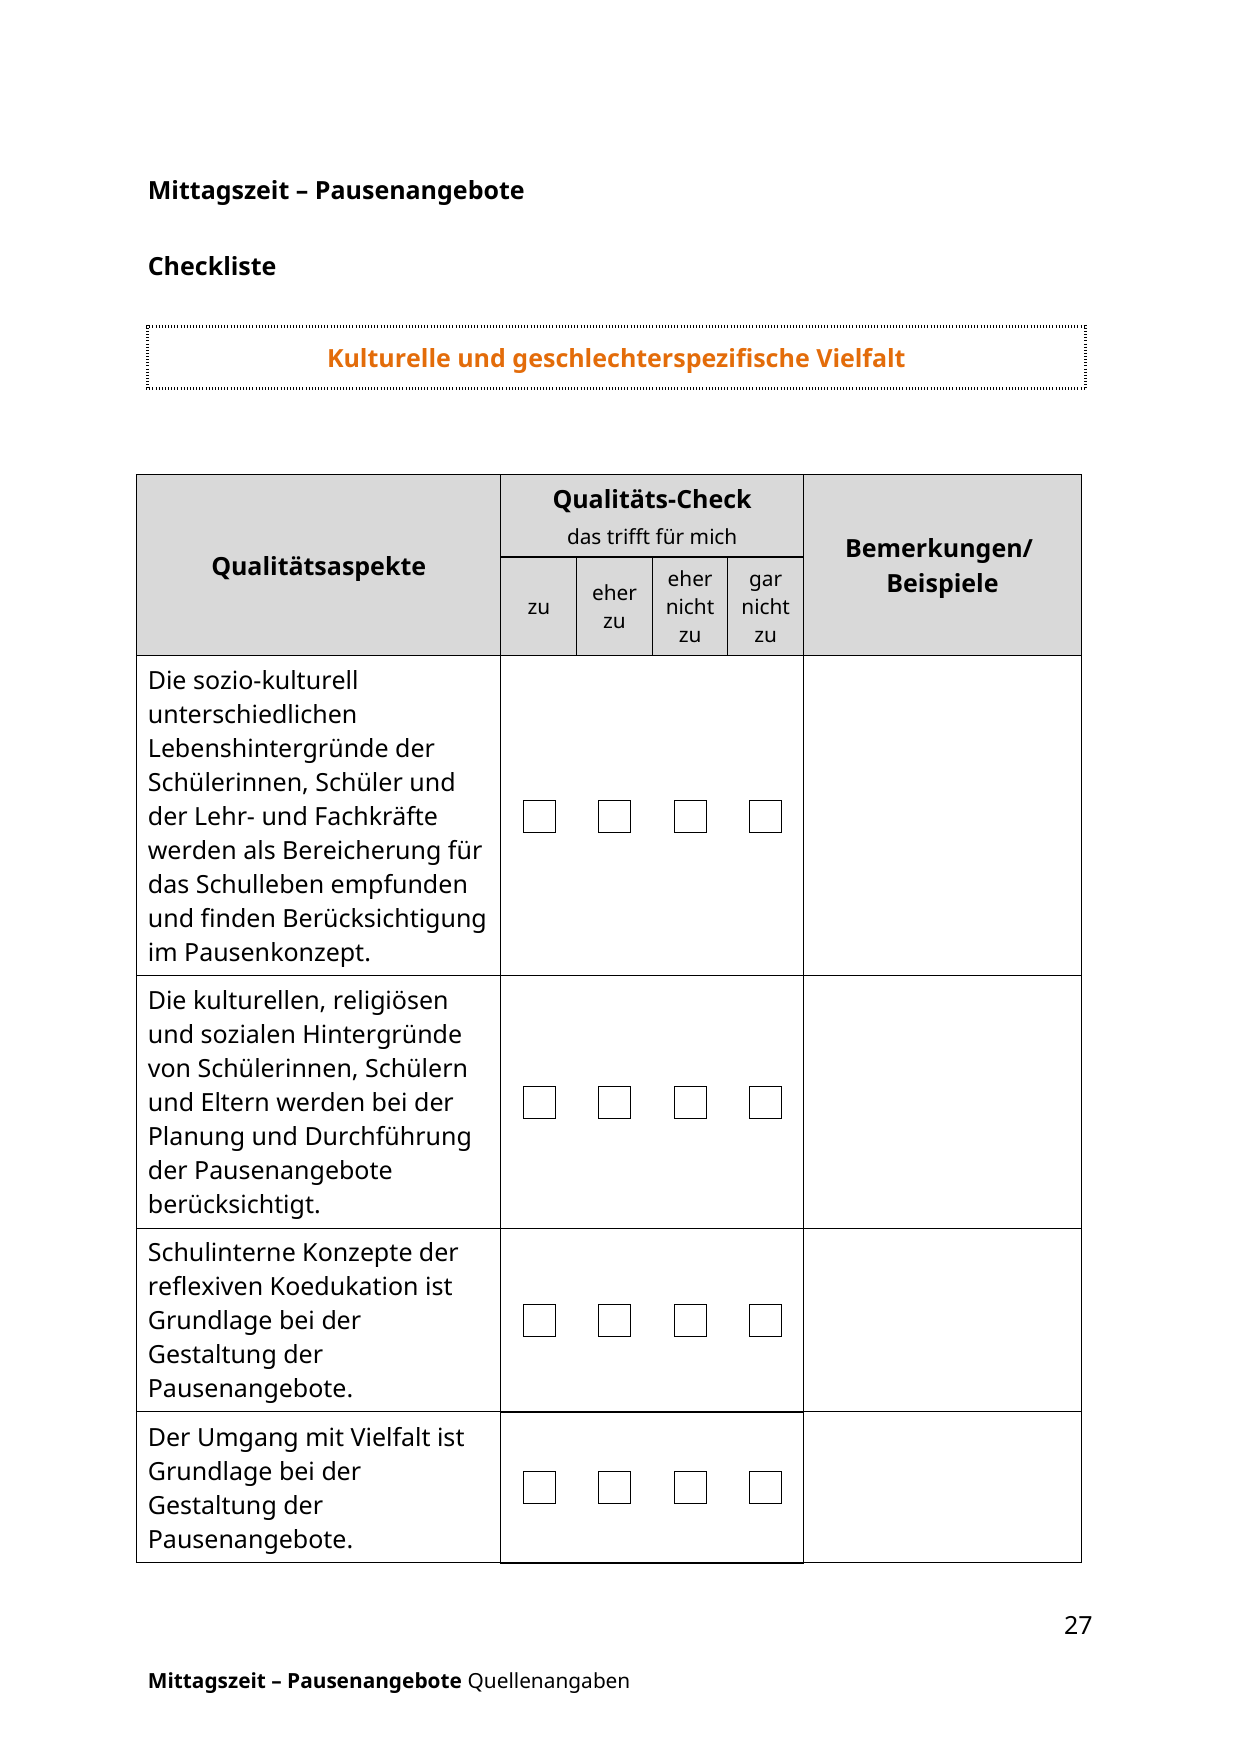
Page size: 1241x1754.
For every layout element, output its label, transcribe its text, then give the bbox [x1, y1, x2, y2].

table_cell [728, 1413, 803, 1562]
subtitle Checkliste [148, 249, 1092, 283]
table_cell [501, 1413, 576, 1562]
table_cell [652, 976, 728, 1227]
table_cell [804, 656, 1081, 975]
table_header Qualitätsaspekte [137, 475, 500, 655]
table_cell gar nicht zu [728, 558, 803, 655]
table_header Qualitäts-Check das trifft für mich [501, 475, 803, 556]
table_cell [576, 1413, 652, 1562]
table_header Kulturelle und geschlechterspezifische Vielfalt [148, 325, 1085, 387]
table_cell zu [501, 558, 576, 655]
table_cell [728, 1229, 803, 1411]
table_cell [576, 1229, 652, 1411]
table_cell eher nicht zu [653, 558, 727, 655]
table_cell Die kulturellen, religiösen und sozialen Hintergründe von Schülerinnen, Schülern und Eltern werden bei der Planung und Durchführung der Pausenangebote berücksichtigt. [137, 976, 500, 1227]
table_cell [804, 1412, 1081, 1562]
table_cell [804, 976, 1081, 1227]
table_header Bemerkungen/ Beispiele [804, 475, 1081, 655]
table_cell Schulinterne Konzepte der reflexiven Koedukation ist Grundlage bei der Gestaltung der Pausenangebote. [137, 1229, 500, 1411]
table_cell [501, 656, 576, 975]
table_cell [652, 1413, 728, 1562]
table_cell [501, 1229, 576, 1411]
table_cell [576, 976, 652, 1227]
table_cell [728, 656, 803, 975]
table_cell [501, 976, 576, 1227]
table_cell Der Umgang mit Vielfalt ist Grundlage bei der Gestaltung der Pausenangebote. [137, 1412, 500, 1562]
subtitle Mittagszeit – Pausenangebote [148, 173, 1092, 207]
table_cell [576, 656, 652, 975]
table_cell [804, 1229, 1081, 1411]
table_cell [652, 656, 728, 975]
table_cell Die sozio-kulturell unterschiedlichen Lebenshintergründe der Schülerinnen, Schüler und der Lehr- und Fachkräfte werden als Bereicherung für das Schulleben empfunden und finden Berücksichtigung im Pausenkonzept. [137, 656, 500, 975]
table_cell eher zu [577, 558, 652, 655]
table_cell [652, 1229, 728, 1411]
table_cell [728, 976, 803, 1227]
